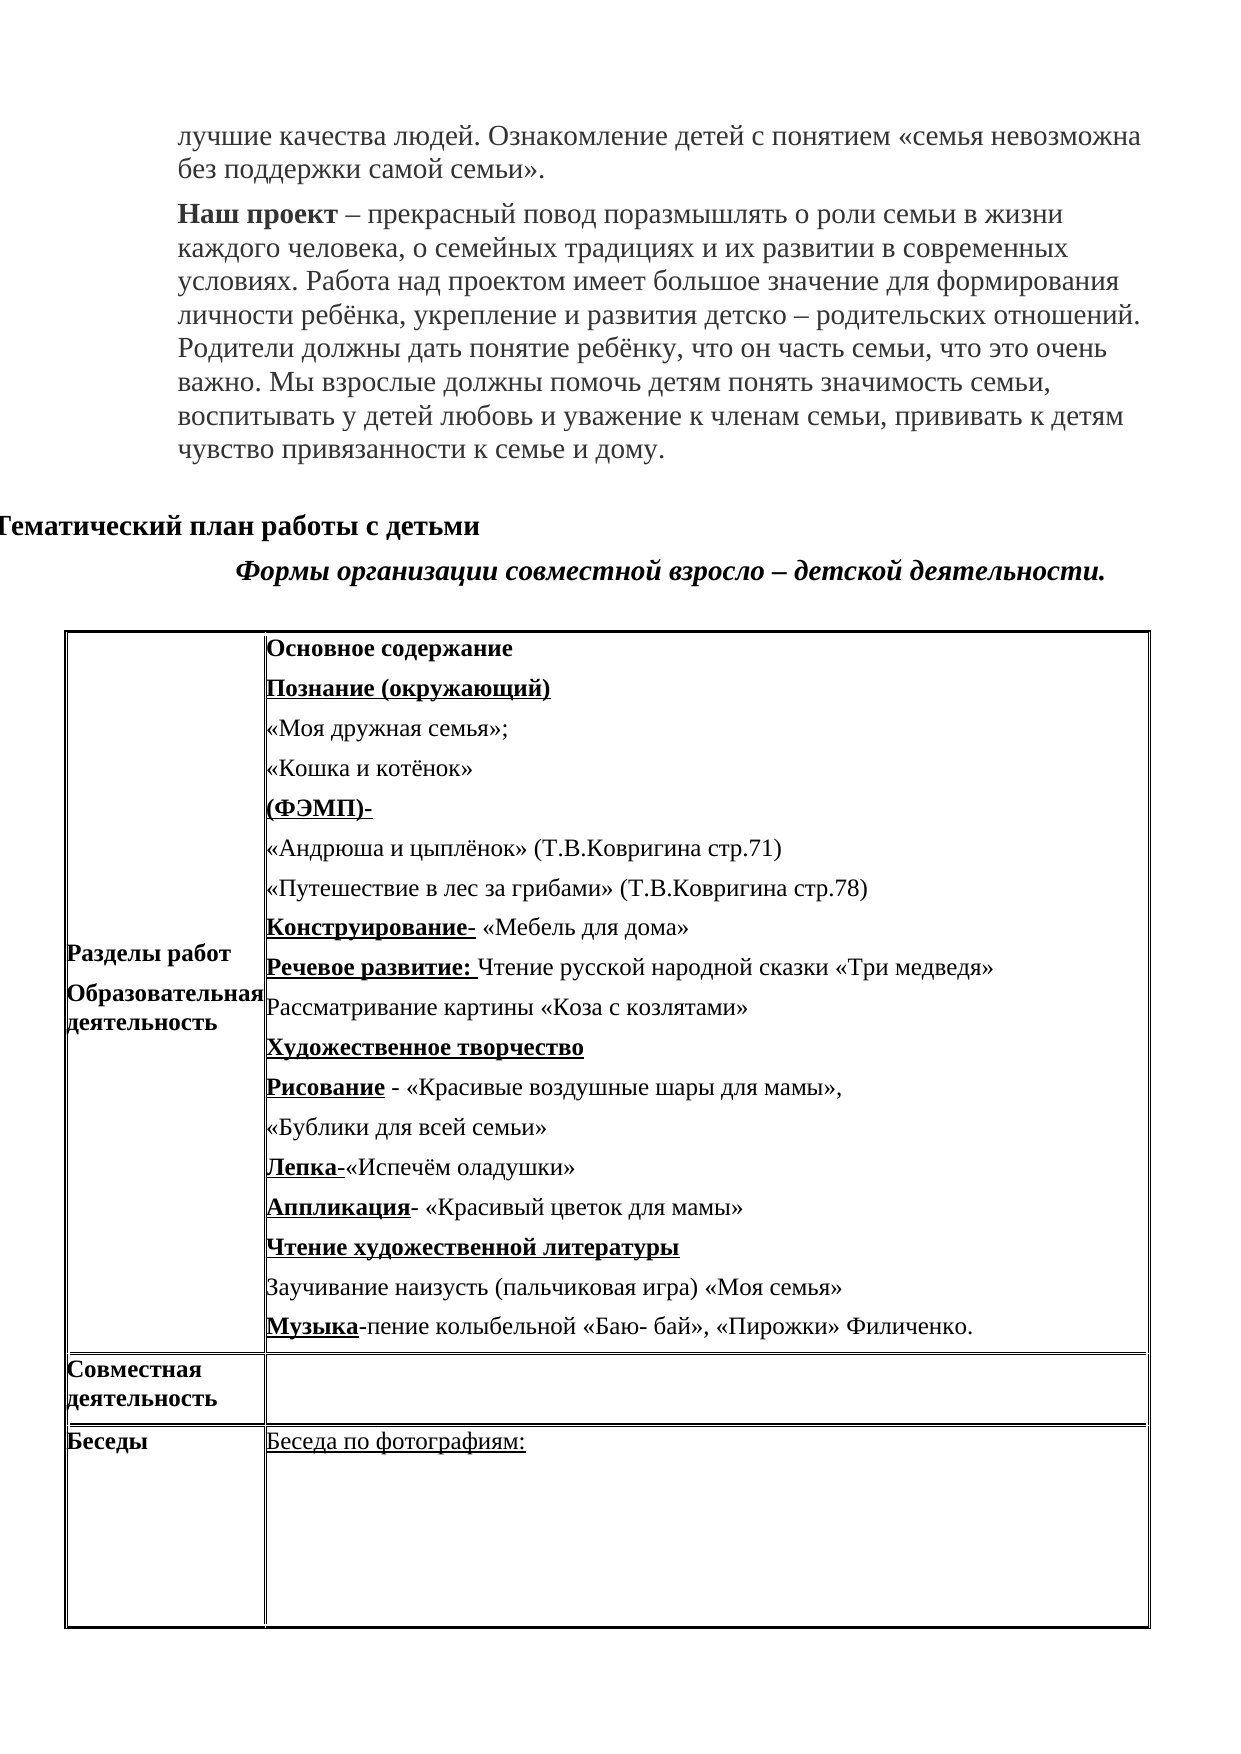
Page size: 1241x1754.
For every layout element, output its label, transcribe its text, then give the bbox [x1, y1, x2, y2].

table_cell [266, 1423, 1148, 1626]
table_cell [267, 1351, 1148, 1423]
text Тематический план работы с детьми [0, 508, 1152, 542]
table_cell Совместная деятельность [68, 1351, 264, 1423]
table_header Основное содержание Познание (окружающий) «Моя дружная семья»; «Кошка и котёнок» (ФЭМП)- «Андрюша и цыплёнок» (Т.В.Ковригина стр.71) «Путешествие в лес за грибами» (Т.В.Ковригина стр.78) Конструирование- «Мебель для дома» Речевое развитие: Чтение русской народной сказки «Три медведя» Рассматривание картины «Коза с козлятами» Художественное творчество Рисование - «Красивые воздушные шары для мамы», «Бублики для всей семьи» Лепка-«Испечём оладушки» Аппликация- «Красивый цветок для мамы» Чтение художественной литературы Заучивание наизусть (пальчиковая игра) «Моя семья» Музыка-пение колыбельной «Баю- бай», «Пирожки» Филиченко. [266, 633, 1148, 1351]
table_cell Беседы [68, 1423, 266, 1626]
text Формы организации совместной взросло – детской деятельности. [235, 553, 1152, 586]
table_header Разделы работ Образовательная деятельность [68, 633, 266, 1351]
text Наш проект – прекрасный повод поразмышлять о роли семьи в жизни каждого человека, о семейных традициях и их развитии в современных условиях. Работа над проектом имеет большое значение для формирования личности ребёнка, укрепление и развития детско – родительских отношений. Родители должны дать понятие ребёнку, что он часть семьи, что это очень важно. Мы взрослые должны помочь детям понять значимость семьи, воспитывать у детей любовь и уважение к членам семьи, прививать к детям чувство привязанности к семье и дому. [177, 196, 1152, 465]
